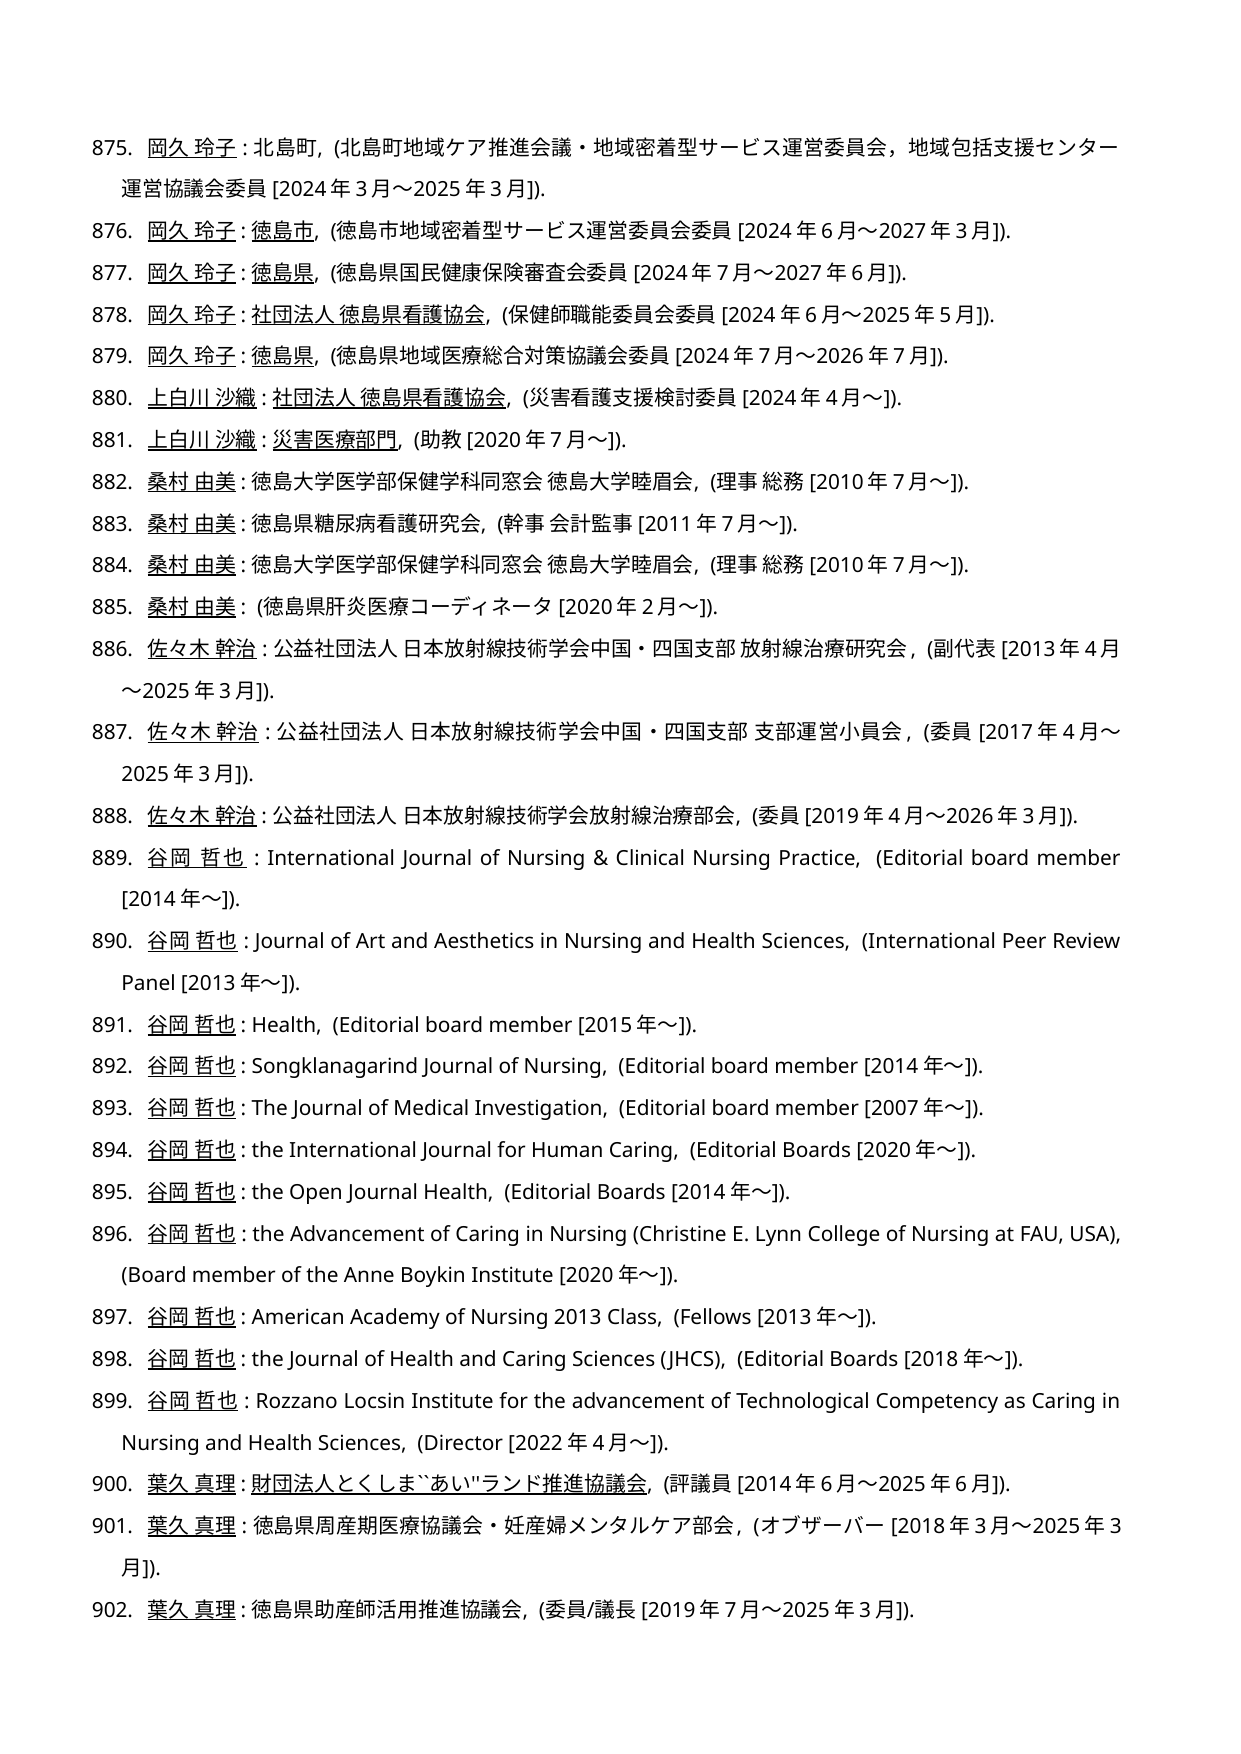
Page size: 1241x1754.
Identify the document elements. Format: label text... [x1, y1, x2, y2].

list 谷岡 哲也 : Songklanagarind Journal of Nursing, (Editorial board member [2014年〜]). [92, 1044, 1122, 1086]
list 谷岡 哲也 : International Journal of Nursing & Clinical Nursing Practice, (Editorial board member [2014年〜]). [92, 835, 1122, 919]
list 谷岡 哲也 : The Journal of Medical Investigation, (Editorial board member [2007年〜]). [92, 1086, 1122, 1128]
list 岡久 玲子 : 徳島市, (徳島市地域密着型サービス運営委員会委員 [2024年6月〜2027年3月]). [92, 209, 1122, 250]
list 岡久 玲子 : 社団法人 徳島県看護協会, (保健師職能委員会委員 [2024年6月〜2025年5月]). [92, 292, 1122, 334]
list 上白川 沙織 : 災害医療部門, (助教 [2020年7月〜]). [92, 417, 1122, 459]
list 谷岡 哲也 : the Advancement of Caring in Nursing (Christine E. Lynn College of Nursing at FAU, USA), (Board member of the Anne Boykin Institute [2020年〜]). [92, 1211, 1122, 1295]
list 桑村 由美 : (徳島県肝炎医療コーディネータ [2020年2月〜]). [92, 584, 1122, 626]
list 谷岡 哲也 : the Journal of Health and Caring Sciences (JHCS), (Editorial Boards [2018年〜]). [92, 1336, 1122, 1378]
list 佐々木 幹治 : 公益社団法人 日本放射線技術学会放射線治療部会, (委員 [2019年4月〜2026年3月]). [92, 793, 1122, 835]
list 谷岡 哲也 : American Academy of Nursing 2013 Class, (Fellows [2013年〜]). [92, 1295, 1122, 1336]
list 桑村 由美 : 徳島大学医学部保健学科同窓会 徳島大学睦眉会, (理事 総務 [2010年7月〜]). [92, 543, 1122, 584]
list 岡久 玲子 : 北島町, (北島町地域ケア推進会議・地域密着型サービス運営委員会，地域包括支援センター運営協議会委員 [2024年3月〜2025年3月]). [92, 125, 1122, 209]
list 佐々木 幹治 : 公益社団法人 日本放射線技術学会中国・四国支部 支部運営小員会, (委員 [2017年4月〜2025年3月]). [92, 710, 1122, 793]
list 谷岡 哲也 : Journal of Art and Aesthetics in Nursing and Health Sciences, (International Peer Review Panel [2013年〜]). [92, 919, 1122, 1002]
list 桑村 由美 : 徳島県糖尿病看護研究会, (幹事 会計監事 [2011年7月〜]). [92, 501, 1122, 543]
list 葉久 真理 : 徳島県助産師活用推進協議会, (委員/議長 [2019年7月〜2025年3月]). [92, 1587, 1122, 1629]
list 葉久 真理 : 徳島県周産期医療協議会・妊産婦メンタルケア部会, (オブザーバー [2018年3月〜2025年3月]). [92, 1503, 1122, 1587]
list 岡久 玲子 : 徳島県, (徳島県国民健康保険審査会委員 [2024年7月〜2027年6月]). [92, 250, 1122, 292]
list 上白川 沙織 : 社団法人 徳島県看護協会, (災害看護支援検討委員 [2024年4月〜]). [92, 376, 1122, 417]
list 谷岡 哲也 : the International Journal for Human Caring, (Editorial Boards [2020年〜]). [92, 1128, 1122, 1169]
list 谷岡 哲也 : Rozzano Locsin Institute for the advancement of Technological Competency as Caring in Nursing and Health Sciences, (Director [2022年4月〜]). [92, 1378, 1122, 1462]
list 桑村 由美 : 徳島大学医学部保健学科同窓会 徳島大学睦眉会, (理事 総務 [2010年7月〜]). [92, 459, 1122, 501]
list 岡久 玲子 : 徳島県, (徳島県地域医療総合対策協議会委員 [2024年7月〜2026年7月]). [92, 334, 1122, 376]
list 佐々木 幹治 : 公益社団法人 日本放射線技術学会中国・四国支部 放射線治療研究会, (副代表 [2013年4月〜2025年3月]). [92, 626, 1122, 710]
list 谷岡 哲也 : the Open Journal Health, (Editorial Boards [2014年〜]). [92, 1169, 1122, 1211]
list 葉久 真理 : 財団法人とくしま``あい''ランド推進協議会, (評議員 [2014年6月〜2025年6月]). [92, 1462, 1122, 1503]
list 谷岡 哲也 : Health, (Editorial board member [2015年〜]). [92, 1002, 1122, 1044]
